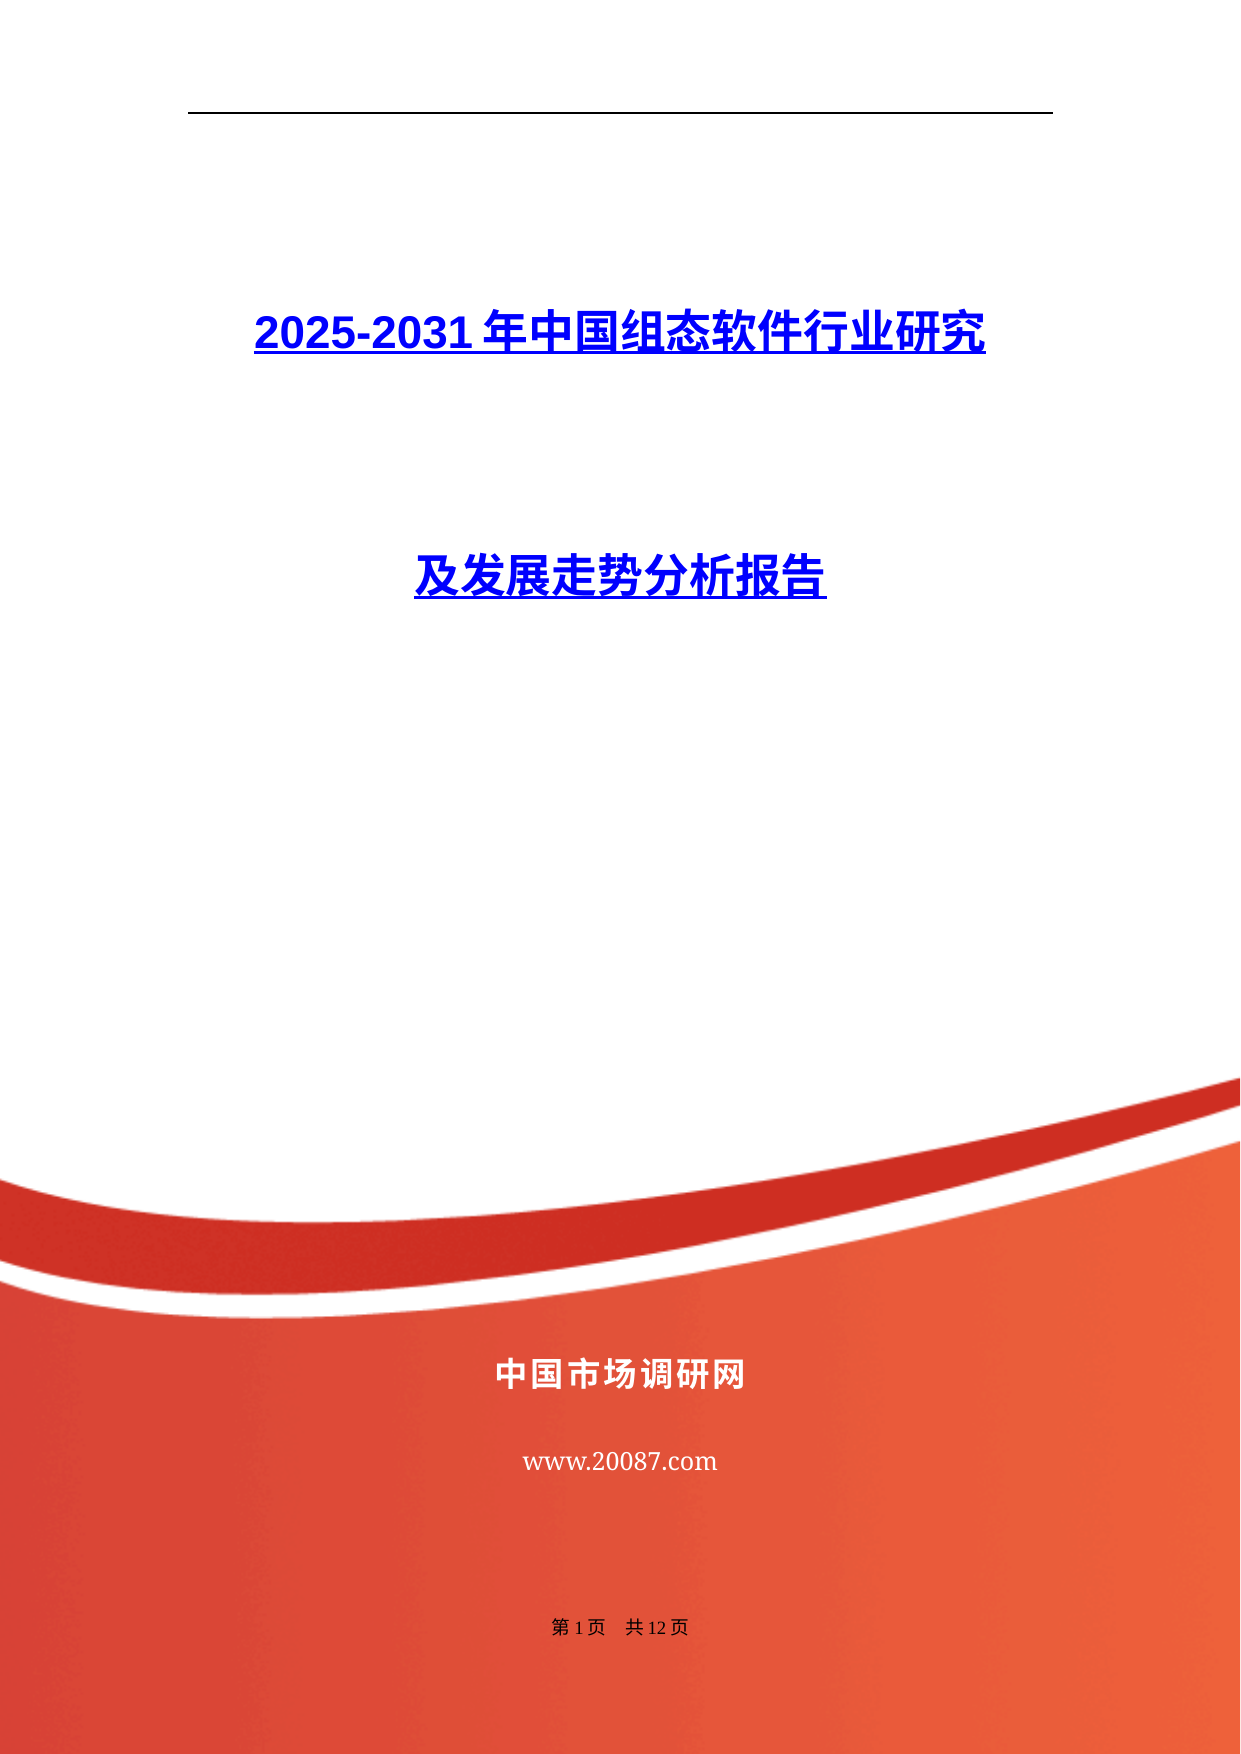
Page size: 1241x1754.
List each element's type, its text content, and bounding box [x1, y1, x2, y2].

subtitle 中国市场调研网 [187, 1339, 1053, 1404]
text www.20087.com [187, 1428, 1053, 1493]
picture [0, 1006, 1241, 1754]
table_header 2025-2031年中国组态软件行业研究及发展走势分析报告 [188, 207, 1053, 773]
